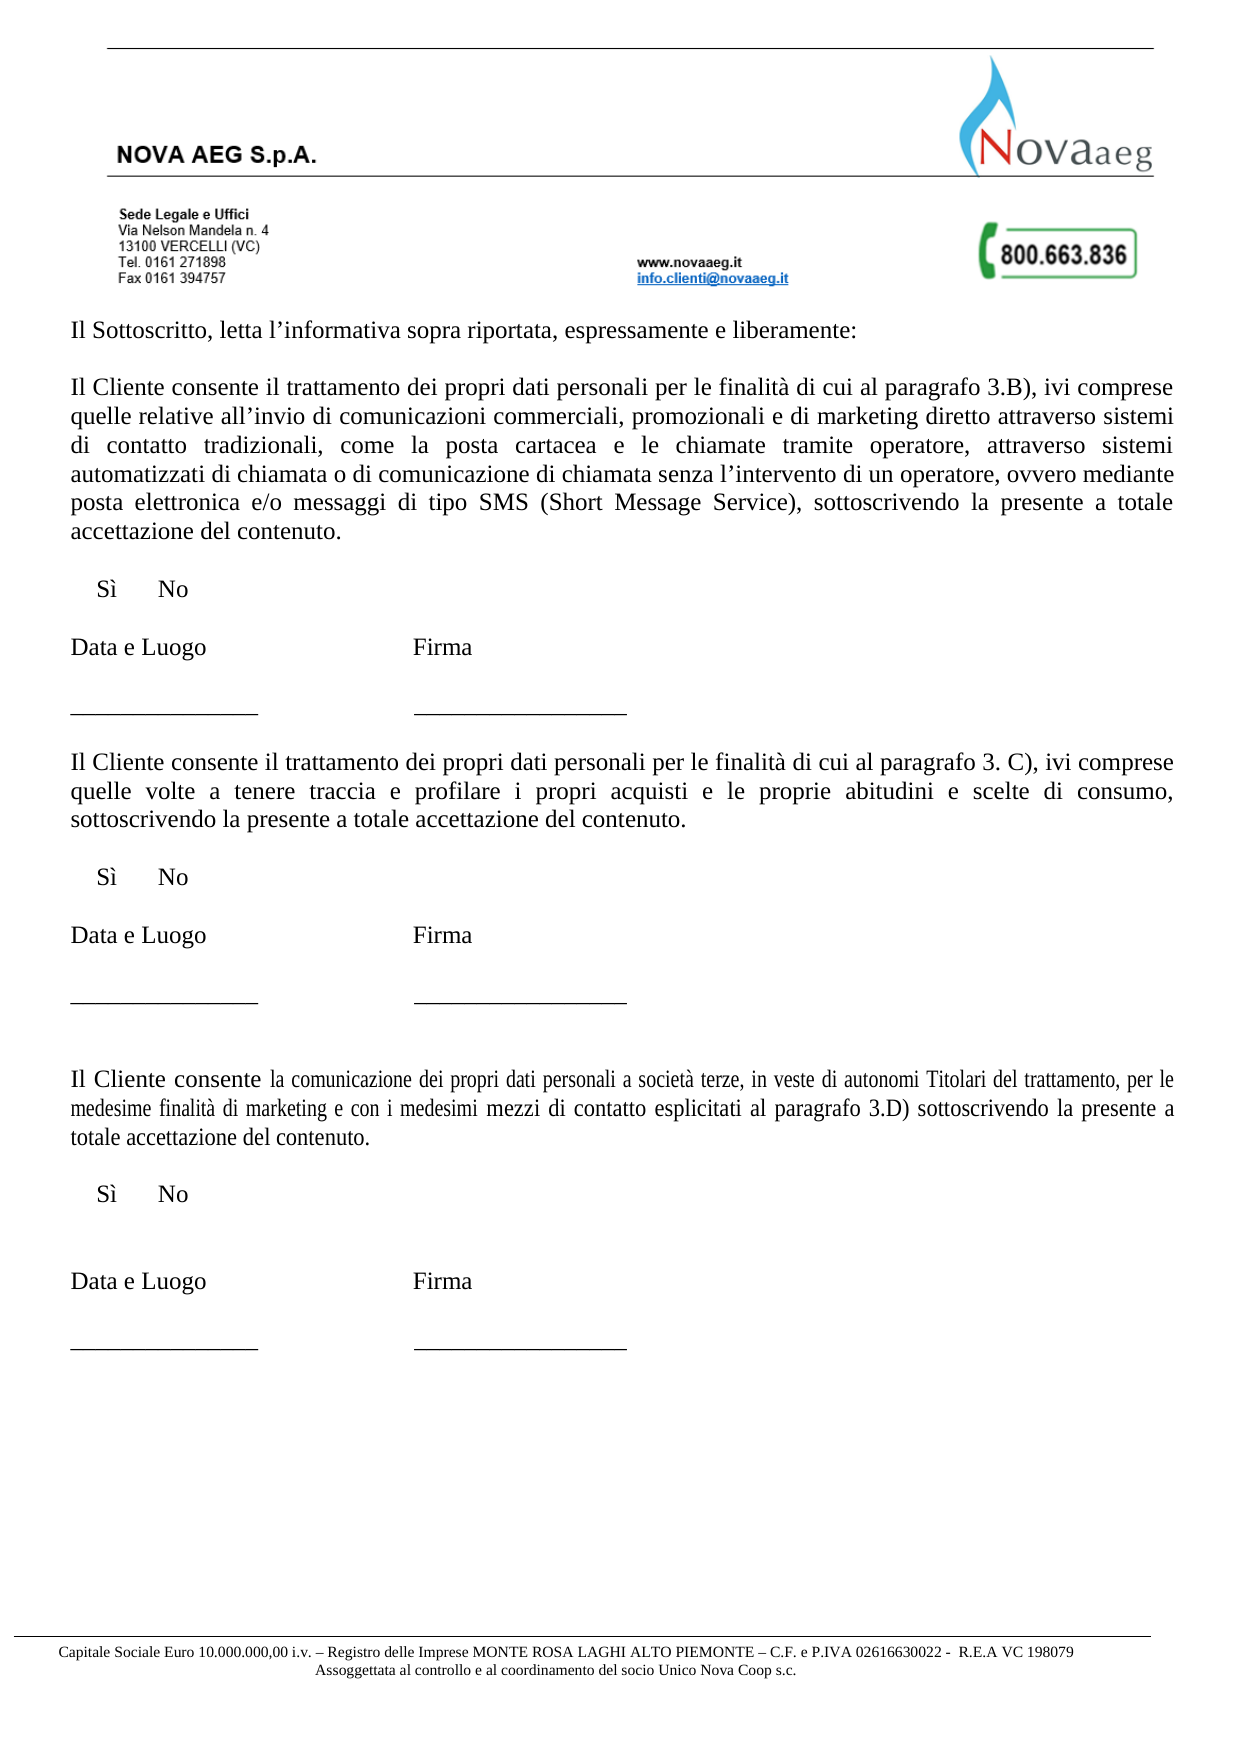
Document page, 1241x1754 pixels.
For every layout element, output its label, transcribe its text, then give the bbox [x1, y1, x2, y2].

text Data e Luogo Firma [70, 1266, 1175, 1295]
text Il Cliente consente la comunicazione dei propri dati personali a società terze, in veste di autonomi Titolari del trattamento, per le medesime finalità di marketing e con i medesimi mezzi di contatto esplicitati al paragrafo 3.D) sottoscrivendo la presente a totale accettazione del contenuto. [70, 1064, 1175, 1150]
text _______________ _________________ [70, 689, 1175, 718]
text Data e Luogo Firma [70, 632, 1175, 660]
text Il Cliente consente il trattamento dei propri dati personali per le finalità di cui al paragrafo 3. C), ivi comprese quelle volte a tenere traccia e profilare i propri acquisti e le proprie abitudini e scelte di consumo, sottoscrivendo la presente a totale accettazione del contenuto. [70, 747, 1175, 833]
text _______________ _________________ [70, 1324, 1175, 1352]
text _______________ _________________ [70, 978, 1175, 1006]
text  Sì  No [70, 1179, 1175, 1208]
picture [76, 31, 1185, 315]
text Il Cliente consente il trattamento dei propri dati personali per le finalità di cui al paragrafo 3.B), ivi comprese quelle relative all’invio di comunicazioni commerciali, promozionali e di marketing diretto attraverso sistemi di contatto tradizionali, come la posta cartacea e le chiamate tramite operatore, attraverso sistemi automatizzati di chiamata o di comunicazione di chiamata senza l’intervento di un operatore, ovvero mediante posta elettronica e/o messaggi di tipo SMS (Short Message Service), sottoscrivendo la presente a totale accettazione del contenuto. [70, 372, 1175, 545]
text Il Sottoscritto, letta l’informativa sopra riportata, espressamente e liberamente: [70, 101, 1175, 343]
text  Sì  No [70, 862, 1175, 891]
text  Sì  No [70, 574, 1175, 603]
text Data e Luogo Firma [70, 920, 1175, 949]
